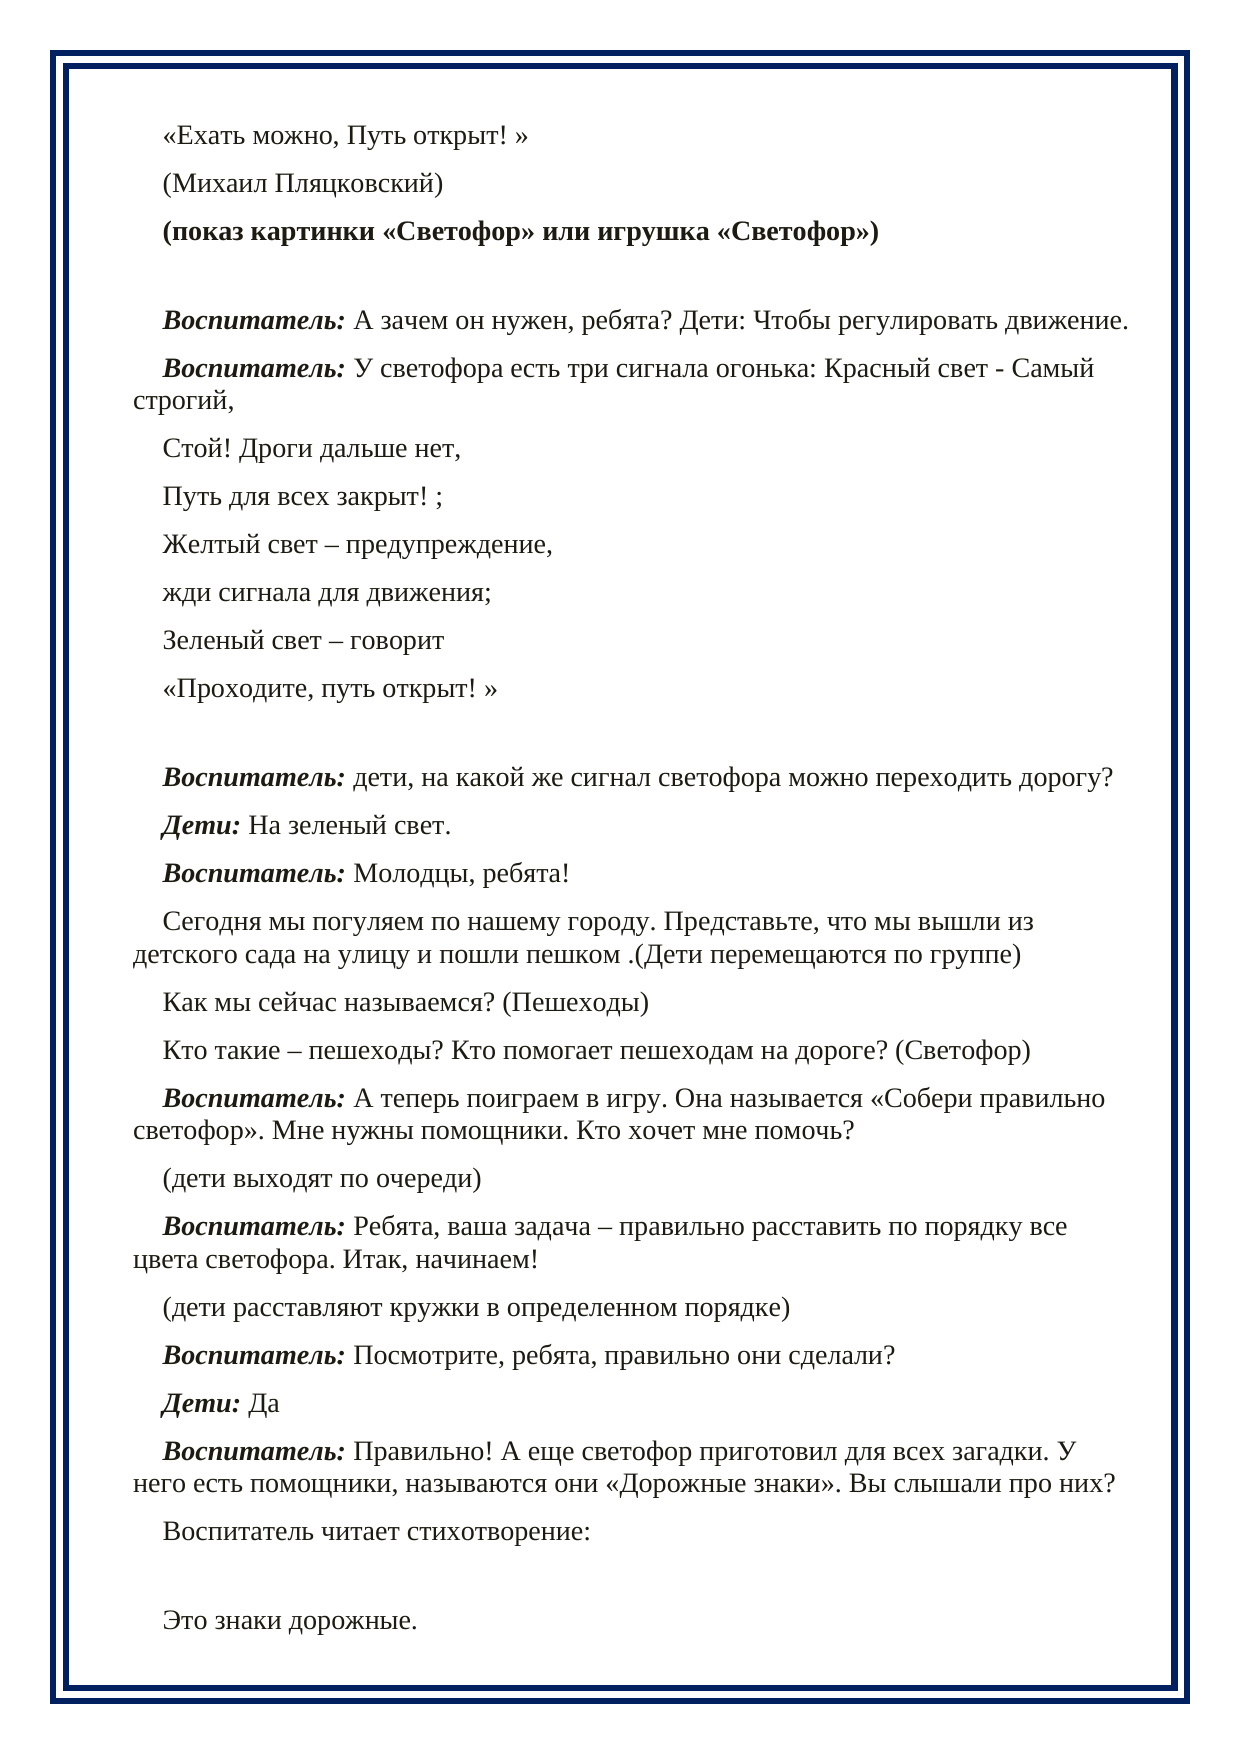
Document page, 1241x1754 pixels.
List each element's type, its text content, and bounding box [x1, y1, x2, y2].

text Воспитатель: дети, на какой же сигнал светофора можно переходить дорогу? [133, 760, 1137, 793]
text (дети расставляют кружки в определенном порядке) [133, 1290, 1137, 1322]
text Воспитатель: А зачем он нужен, ребята? Дети: Чтобы регулировать движение. [133, 303, 1137, 335]
text (показ картинки «Светофор» или игрушка «Светофор») [133, 214, 1137, 246]
text (дети выходят по очереди) [133, 1161, 1137, 1194]
text Дети: На зеленый свет. [133, 808, 1137, 841]
text Воспитатель: Посмотрите, ребята, правильно они сделали? [133, 1338, 1137, 1370]
text Путь для всех закрыт! ; [133, 479, 1137, 512]
text Кто такие – пешеходы? Кто помогает пешеходам на дороге? (Светофор) [133, 1033, 1137, 1065]
text Воспитатель: Молодцы, ребята! [133, 856, 1137, 889]
text «Ехать можно, Путь открыт! » [133, 118, 1137, 150]
text (Михаил Пляцковский) [133, 166, 1137, 198]
text «Проходите, путь открыт! » [133, 671, 1137, 704]
text Сегодня мы погуляем по нашему городу. Представьте, что мы вышли из детского сада на улицу и пошли пешком .(Дети перемещаются по группе) [133, 904, 1137, 969]
text Воспитатель: Правильно! А еще светофор приготовил для всех загадки. У него есть помощники, называются они «Дорожные знаки». Вы слышали про них? [133, 1434, 1137, 1498]
text Воспитатель: Ребята, ваша задача – правильно расставить по порядку все цвета светофора. Итак, начинаем! [133, 1209, 1137, 1274]
text Стой! Дроги дальше нет, [133, 431, 1137, 464]
text Воспитатель: У светофора есть три сигнала огонька: Красный свет - Самый строгий, [133, 351, 1137, 416]
text Воспитатель читает стихотворение: [133, 1514, 1137, 1547]
text Желтый свет – предупреждение, [133, 527, 1137, 560]
text Это знаки дорожные. [133, 1603, 1137, 1635]
text Воспитатель: А теперь поиграем в игру. Она называется «Собери правильно светофор». Мне нужны помощники. Кто хочет мне помочь? [133, 1081, 1137, 1146]
text Зеленый свет – говорит [133, 623, 1137, 656]
text Как мы сейчас называемся? (Пешеходы) [133, 985, 1137, 1017]
text Дети: Да [133, 1386, 1137, 1418]
text жди сигнала для движения; [133, 575, 1137, 608]
